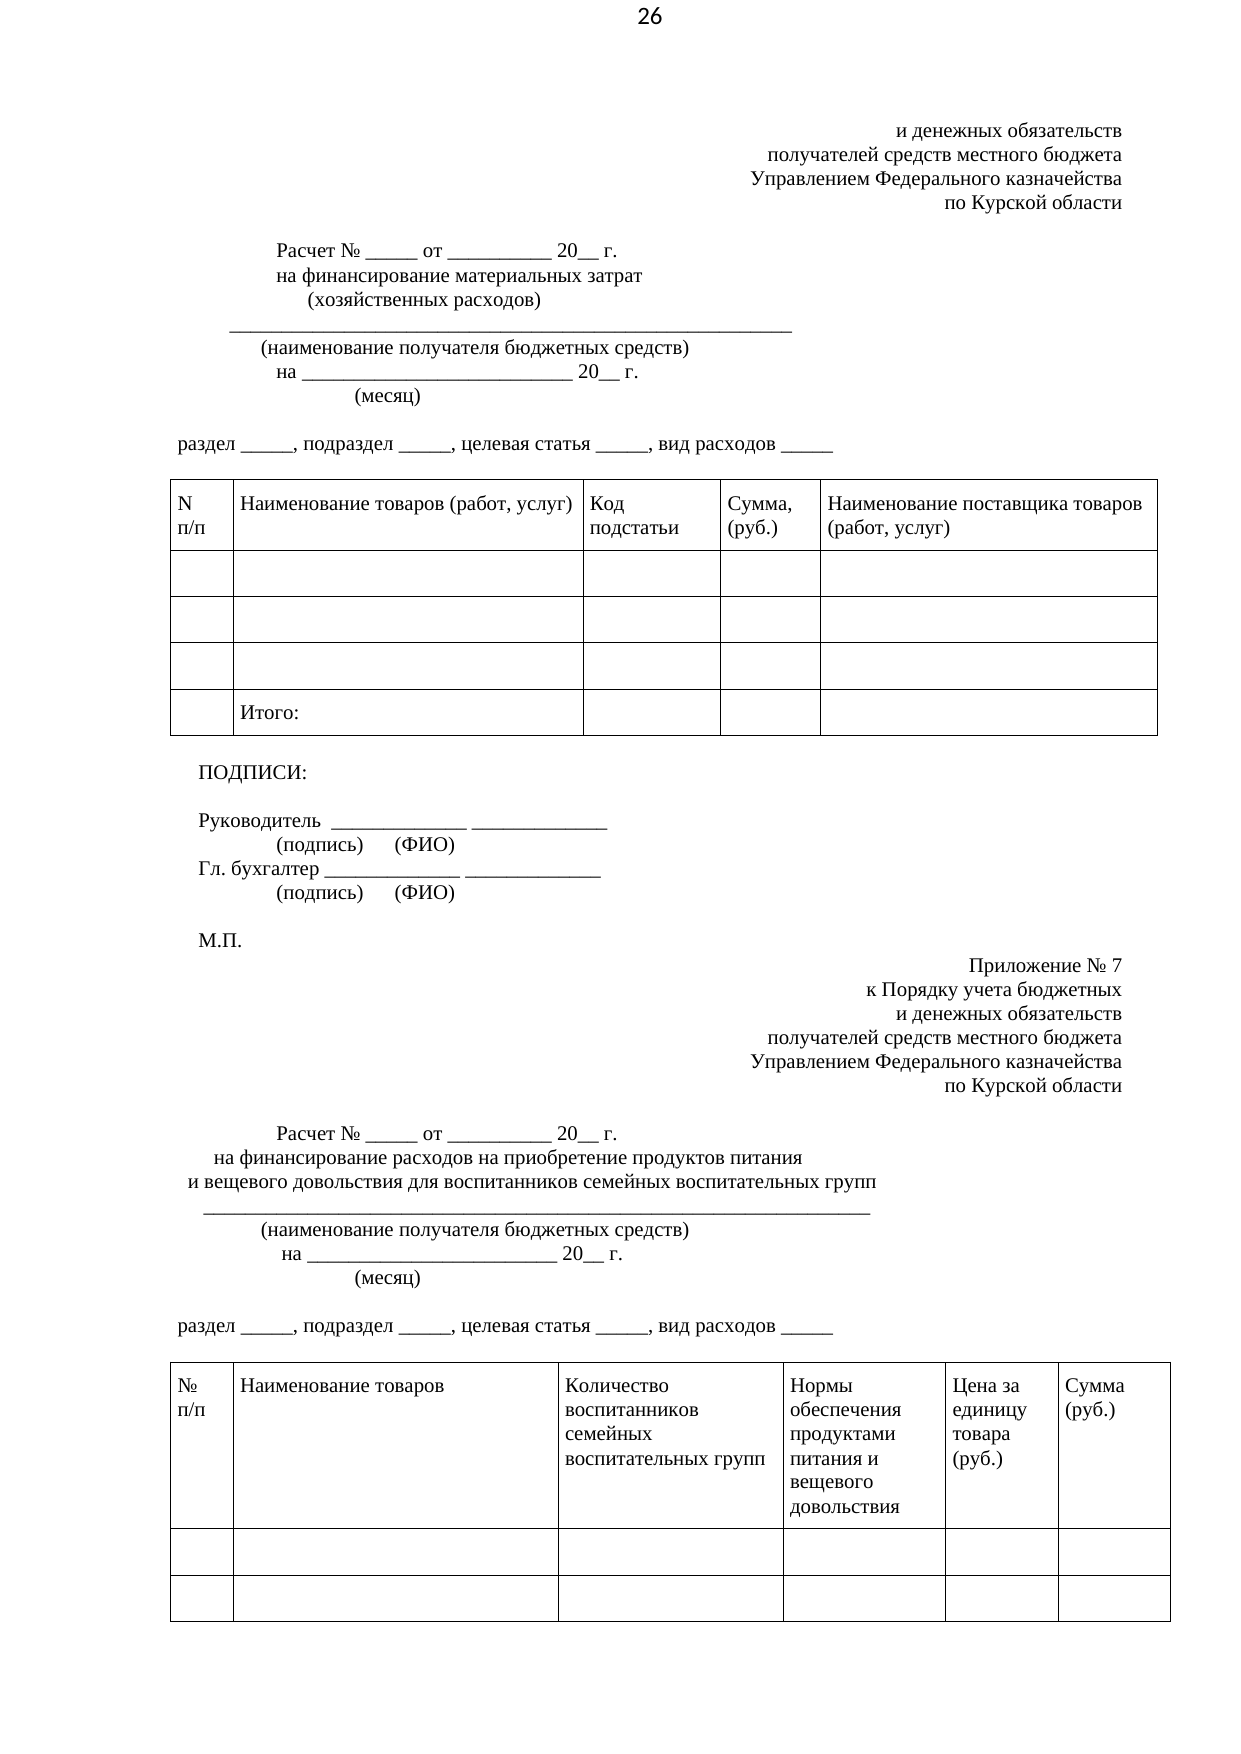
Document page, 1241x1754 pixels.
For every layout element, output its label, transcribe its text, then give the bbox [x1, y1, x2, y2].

table_cell [584, 643, 720, 688]
table_cell [784, 1529, 945, 1574]
text ________________________________________________________________ [177, 1193, 1122, 1217]
table_cell [171, 690, 233, 735]
table_cell [584, 551, 720, 596]
table_header Цена за единицу товара (руб.) [946, 1363, 1058, 1528]
table_cell [559, 1529, 783, 1574]
table_cell [1059, 1576, 1170, 1621]
table_cell [171, 1576, 233, 1621]
table_cell [784, 1576, 945, 1621]
text Расчет № _____ от __________ 20__ г. [177, 238, 1122, 262]
table_cell [584, 597, 720, 642]
text получателей средств местного бюджета [177, 1025, 1122, 1049]
table_cell [234, 643, 583, 688]
table_cell [234, 597, 583, 642]
text на ________________________ 20__ г. [177, 1241, 1122, 1265]
text по Курской области [177, 190, 1122, 214]
table_cell [584, 690, 720, 735]
text Приложение № 7 [177, 952, 1122, 977]
table_cell [559, 1576, 783, 1621]
table_cell [946, 1576, 1058, 1621]
table_cell [721, 597, 820, 642]
text к Порядку учета бюджетных [177, 977, 1122, 1001]
text (подпись) (ФИО) [177, 880, 1122, 904]
table_header Нормы обеспечения продуктами питания и вещевого довольствия [784, 1363, 945, 1528]
text Руководитель _____________ _____________ [177, 808, 1122, 832]
table_cell [171, 643, 233, 688]
text и денежных обязательств [177, 1001, 1122, 1025]
text ______________________________________________________ [177, 311, 1122, 335]
table_cell [721, 551, 820, 596]
table_cell [821, 597, 1157, 642]
table_header Наименование товаров [234, 1363, 558, 1528]
table_header Наименование товаров (работ, услуг) [234, 480, 583, 549]
text на финансирование материальных затрат [177, 262, 1122, 287]
table_cell [234, 551, 583, 596]
text и вещевого довольствия для воспитанников семейных воспитательных групп [177, 1169, 1122, 1193]
text М.П. [177, 928, 1122, 952]
table_cell [1059, 1529, 1170, 1574]
text получателей средств местного бюджета [177, 142, 1122, 166]
table_cell [171, 551, 233, 596]
text ПОДПИСИ: [177, 760, 1122, 784]
text раздел _____, подраздел _____, целевая статья _____, вид расходов _____ [177, 1313, 1122, 1337]
table_cell [721, 643, 820, 688]
text раздел _____, подраздел _____, целевая статья _____, вид расходов _____ [177, 431, 1122, 455]
table_cell [234, 1529, 558, 1574]
text по Курской области [177, 1073, 1122, 1097]
table_cell [721, 690, 820, 735]
table_header Количество воспитанников семейных воспитательных групп [559, 1363, 783, 1528]
text на финансирование расходов на приобретение продуктов питания [177, 1145, 1122, 1169]
table_cell [821, 643, 1157, 688]
text (наименование получателя бюджетных средств) [177, 335, 1122, 359]
table_header Сумма (руб.) [1059, 1363, 1170, 1528]
table_header Код подстатьи [584, 480, 720, 549]
table_cell Итого: [234, 690, 583, 735]
table_cell [171, 597, 233, 642]
text на __________________________ 20__ г. [177, 359, 1122, 383]
text (месяц) [177, 1265, 1122, 1289]
table_header № п/п [171, 1363, 233, 1528]
table_cell [821, 690, 1157, 735]
table_cell [821, 551, 1157, 596]
text Управлением Федерального казначейства [177, 1049, 1122, 1073]
text (наименование получателя бюджетных средств) [177, 1217, 1122, 1241]
table_header Сумма, (руб.) [721, 480, 820, 549]
text Гл. бухгалтер _____________ _____________ [177, 856, 1122, 880]
table_header N п/п [171, 480, 233, 549]
table_cell [946, 1529, 1058, 1574]
text Расчет № _____ от __________ 20__ г. [177, 1121, 1122, 1145]
text Управлением Федерального казначейства [177, 166, 1122, 190]
table_cell [171, 1529, 233, 1574]
text (подпись) (ФИО) [177, 832, 1122, 856]
table_header Наименование поставщика товаров (работ, услуг) [821, 480, 1157, 549]
text (месяц) [177, 383, 1122, 407]
text (хозяйственных расходов) [177, 287, 1122, 311]
table_cell [234, 1576, 558, 1621]
text и денежных обязательств [177, 118, 1122, 142]
